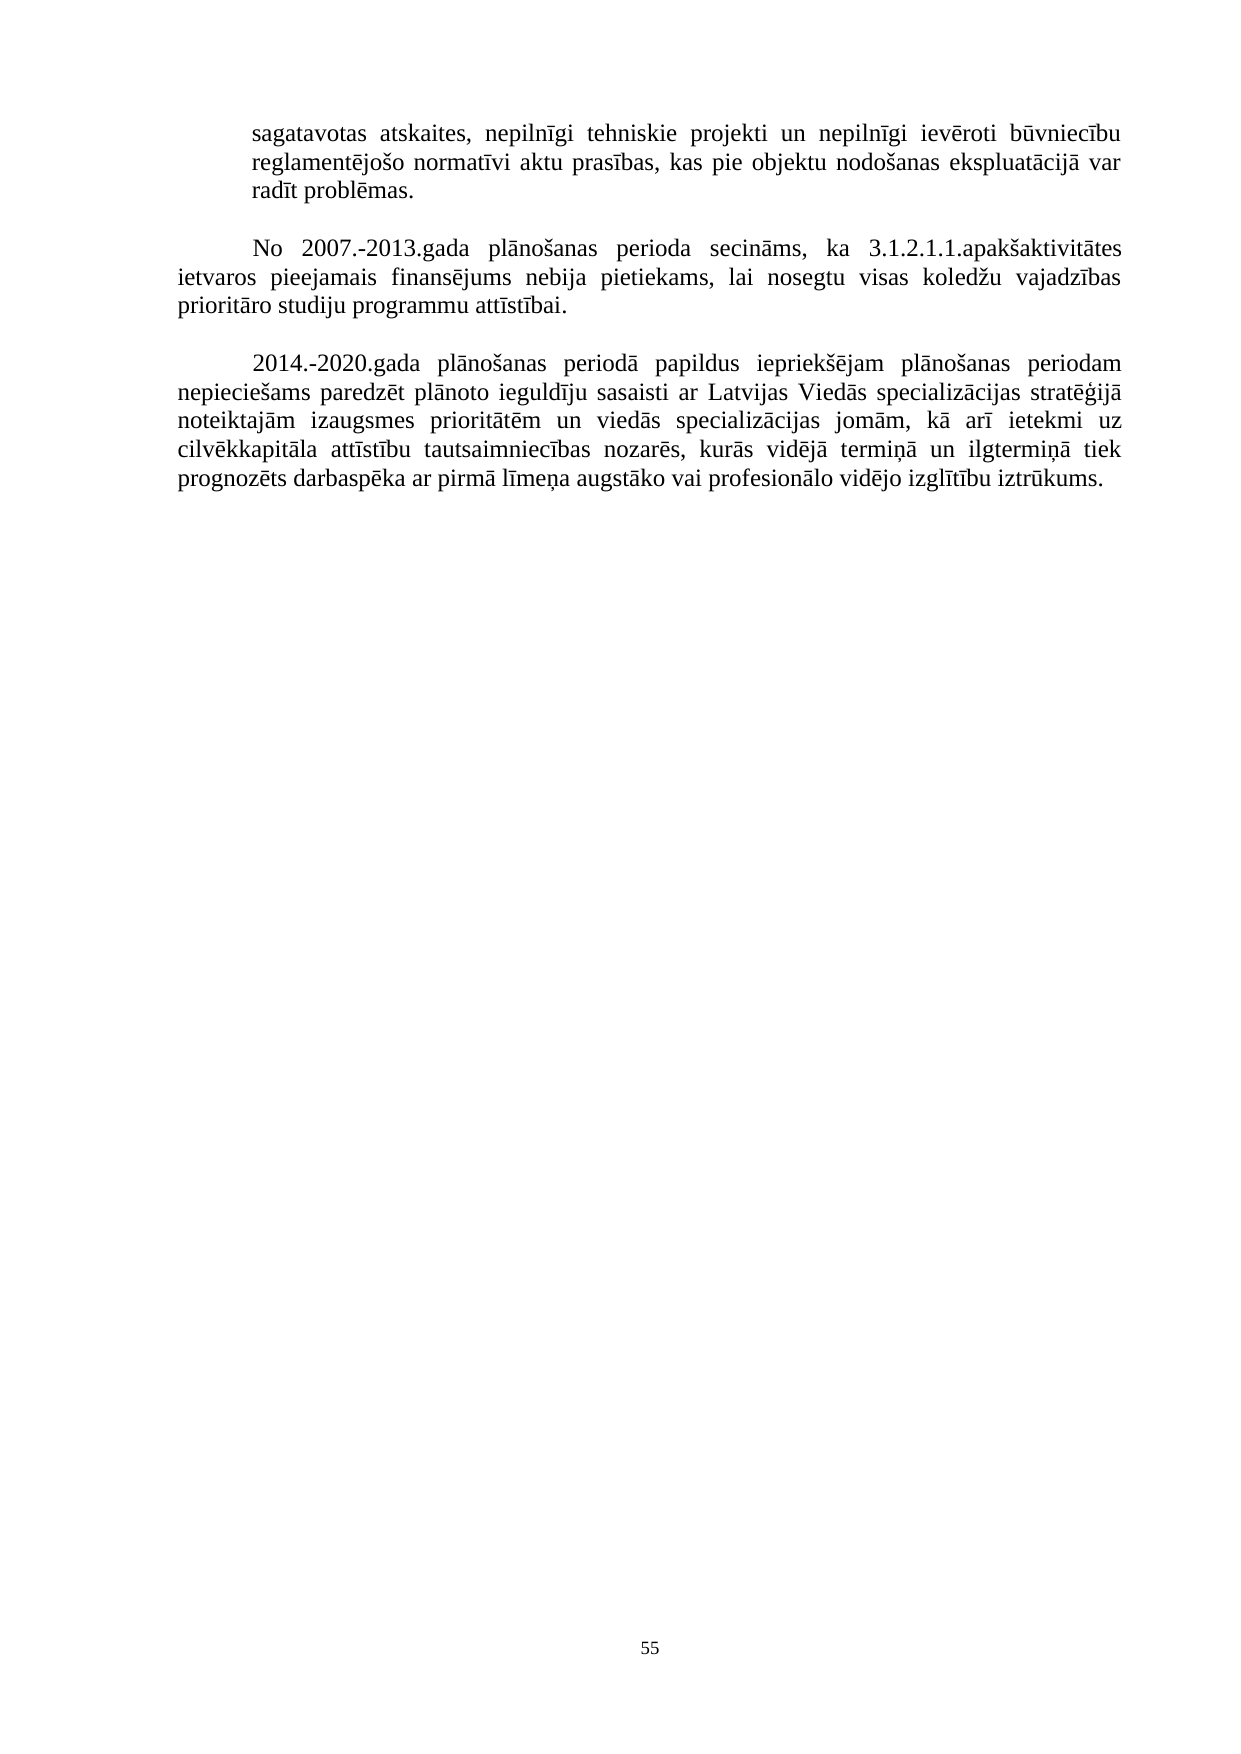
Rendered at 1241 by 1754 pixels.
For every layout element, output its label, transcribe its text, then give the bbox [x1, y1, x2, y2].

text 2014.-2020.gada plānošanas periodā papildus iepriekšējam plānošanas periodam nepieciešams paredzēt plānoto ieguldīju sasaisti ar Latvijas Viedās specializācijas stratēģijā noteiktajām izaugsmes prioritātēm un viedās specializācijas jomām, kā arī ietekmi uz cilvēkkapitāla attīstību tautsaimniecības nozarēs, kurās vidējā termiņā un ilgtermiņā tiek prognozēts darbaspēka ar pirmā līmeņa augstāko vai profesionālo vidējo izglītību iztrūkums. [177, 348, 1122, 492]
text No 2007.-2013.gada plānošanas perioda secināms, ka 3.1.2.1.1.apakšaktivitātes ietvaros pieejamais finansējums nebija pietiekams, lai nosegtu visas koledžu vajadzības prioritāro studiju programmu attīstībai. [177, 233, 1122, 319]
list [214, 118, 1122, 204]
